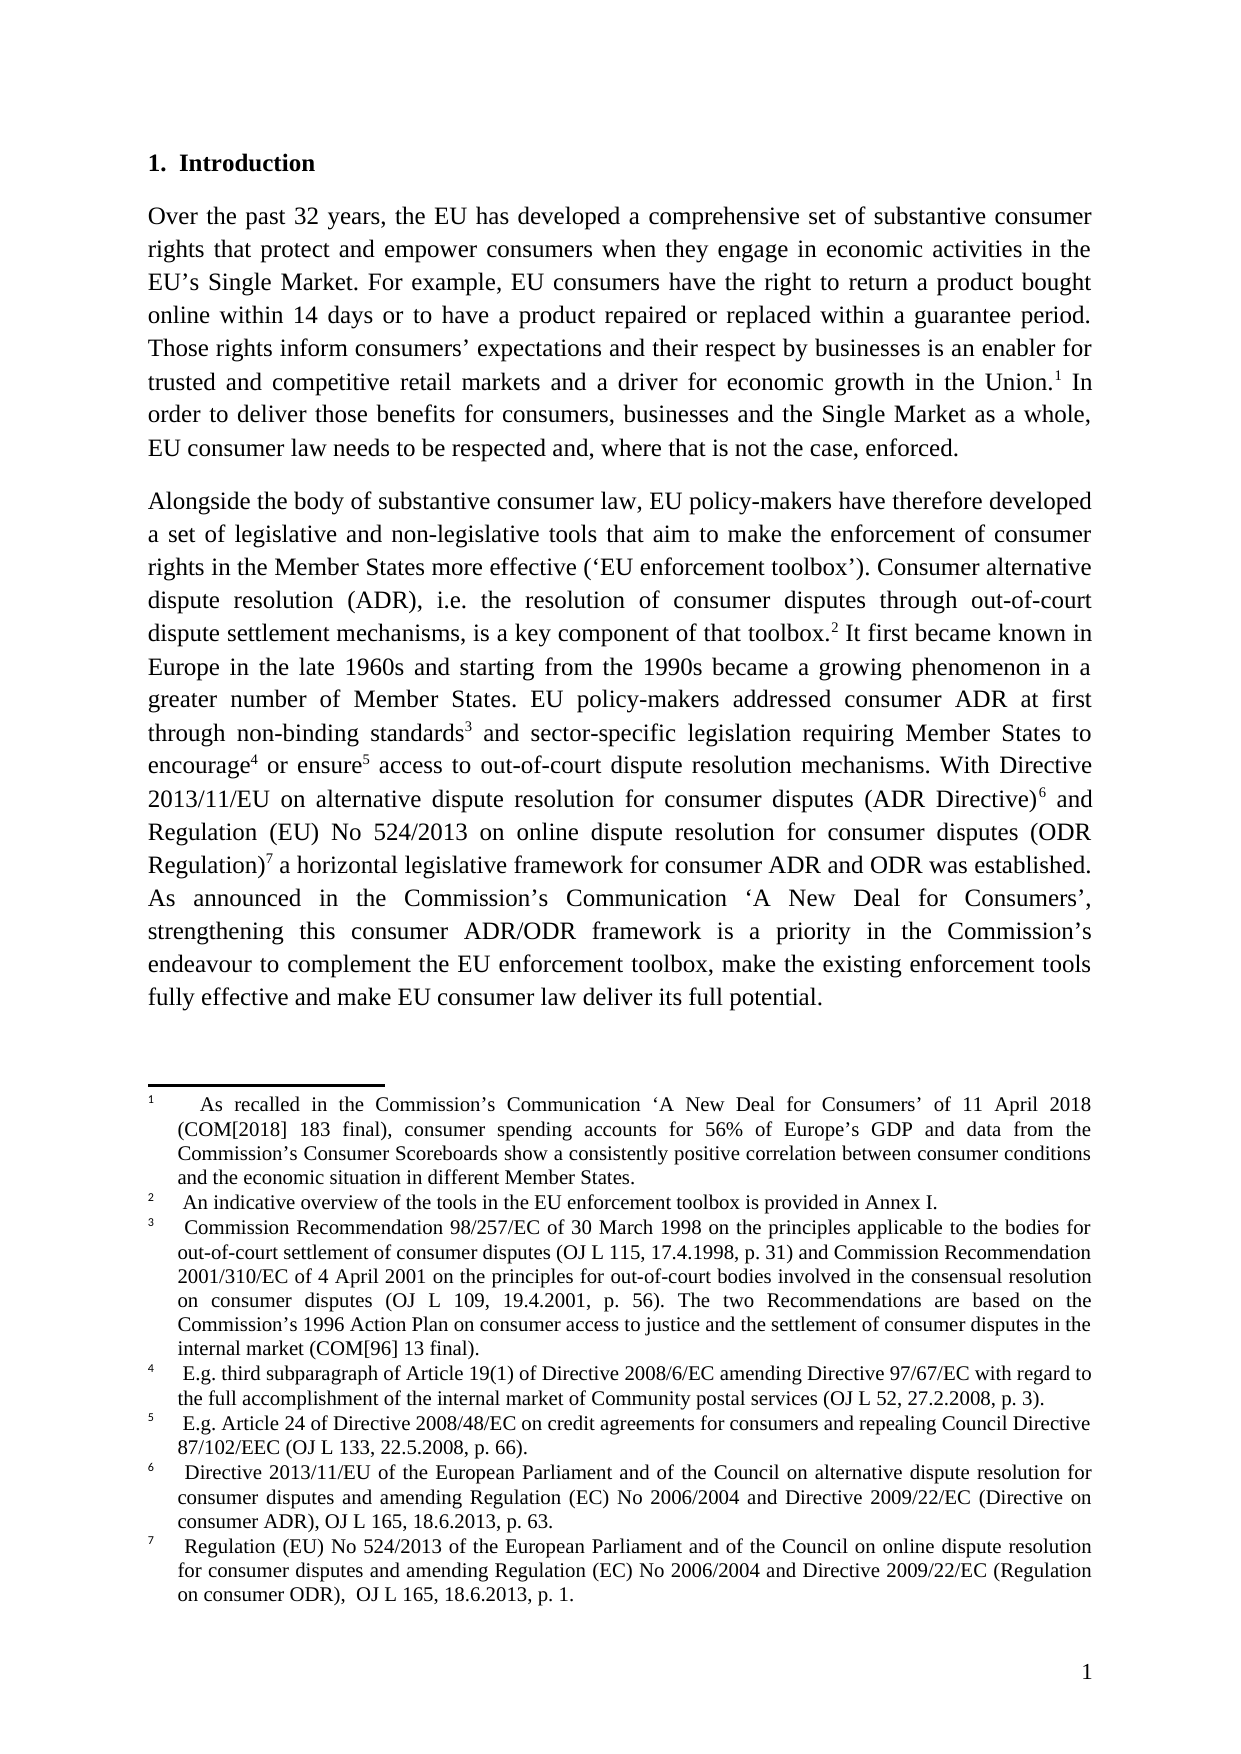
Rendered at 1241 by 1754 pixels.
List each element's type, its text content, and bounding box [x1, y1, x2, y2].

text 1. Introduction [148, 148, 1093, 176]
text Over the past 32 years, the EU has developed a comprehensive set of substantive consumer rights that protect and empower consumers when they engage in economic activities in the EU’s Single Market. For example, EU consumers have the right to return a product bought online within 14 days or to have a product repaired or replaced within a guarantee period. Those rights inform consumers’ expectations and their respect by businesses is an enabler for trusted and competitive retail markets and a driver for economic growth in the Union. In order to deliver those benefits for consumers, businesses and the Single Market as a whole, EU consumer law needs to be respected and, where that is not the case, enforced. [148, 201, 1093, 461]
text Alongside the body of substantive consumer law, EU policy-makers have therefore developed a set of legislative and non-legislative tools that aim to make the enforcement of consumer rights in the Member States more effective (‘EU enforcement toolbox’). Consumer alternative dispute resolution (ADR), i.e. the resolution of consumer disputes through out-of-court dispute settlement mechanisms, is a key component of that toolbox. It first became known in Europe in the late 1960s and starting from the 1990s became a growing phenomenon in a greater number of Member States. EU policy-makers addressed consumer ADR at first through non-binding standards and sector-specific legislation requiring Member States to encourage or ensure access to out-of-court dispute resolution mechanisms. With Directive 2013/11/EU on alternative dispute resolution for consumer disputes (ADR Directive) and Regulation (EU) No 524/2013 on online dispute resolution for consumer disputes (ODR Regulation) a horizontal legislative framework for consumer ADR and ODR was established. As announced in the Commission’s Communication ‘A New Deal for Consumers’, strengthening this consumer ADR/ODR framework is a priority in the Commission’s endeavour to complement the EU enforcement toolbox, make the existing enforcement tools fully effective and make EU consumer law deliver its full potential. [148, 486, 1093, 1011]
